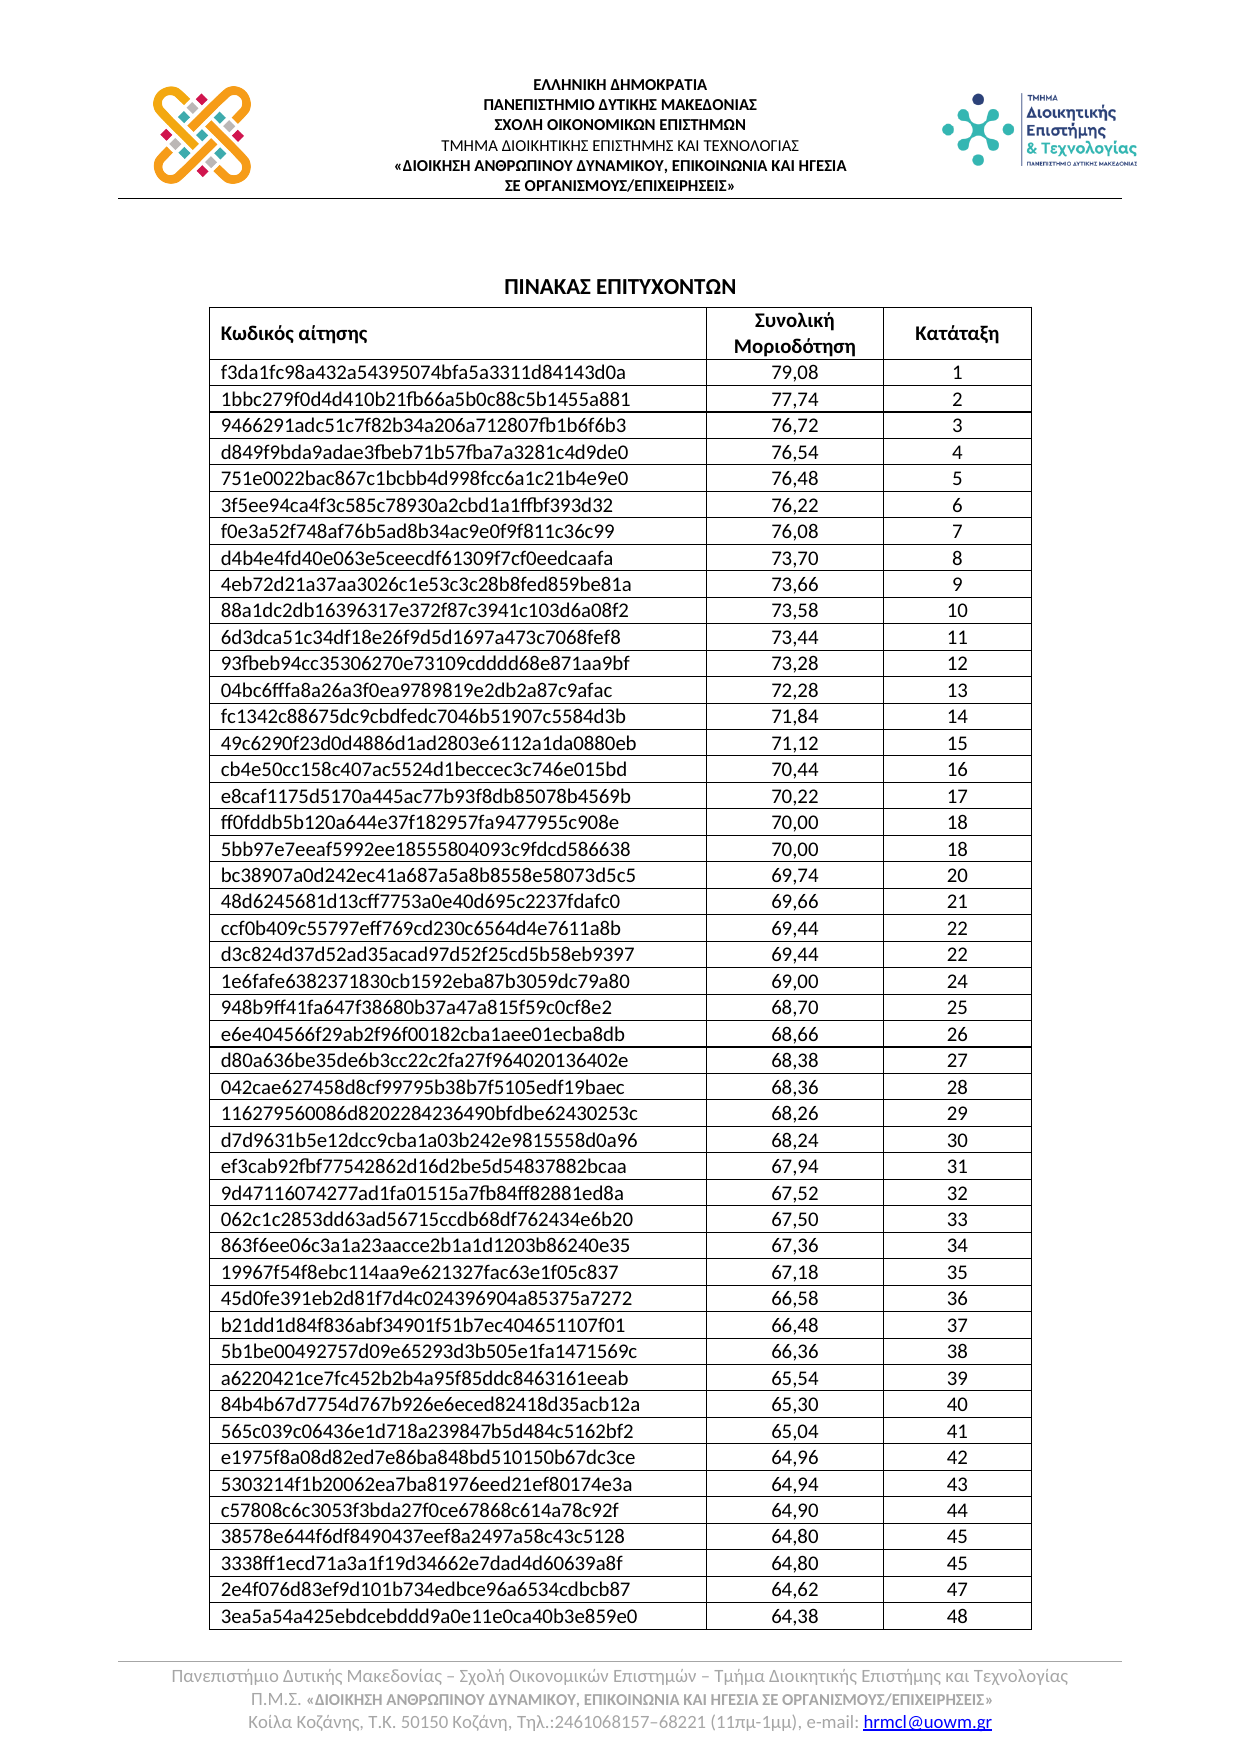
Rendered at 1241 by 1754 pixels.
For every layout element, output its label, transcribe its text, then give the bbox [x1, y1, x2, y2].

table_cell 14 [884, 704, 1031, 729]
table_cell 67,50 [707, 1206, 883, 1232]
table_cell 68,70 [707, 995, 883, 1020]
table_cell 65,30 [707, 1391, 883, 1417]
table_cell 68,24 [707, 1127, 883, 1152]
table_cell 65,54 [707, 1365, 883, 1390]
table_cell 68,26 [707, 1100, 883, 1126]
picture [153, 86, 251, 184]
table_cell 15 [884, 730, 1031, 755]
table_cell 22 [884, 942, 1031, 967]
table_cell 79,08 [707, 360, 883, 385]
table_cell a6220421ce7fc452b2b4a95f85ddc8463161eeab [210, 1365, 706, 1390]
table_cell 64,94 [707, 1471, 883, 1496]
table_cell 49c6290f23d0d4886d1ad2803e6112a1da0880eb [210, 730, 706, 755]
table_cell 36 [884, 1286, 1031, 1311]
table_cell 64,80 [707, 1524, 883, 1549]
table_cell 66,48 [707, 1312, 883, 1337]
table_cell 69,44 [707, 942, 883, 967]
table_cell 1 [884, 360, 1031, 385]
table_cell d849f9bda9adae3fbeb71b57fba7a3281c4d9de0 [210, 439, 706, 464]
table_header Κατάταξη [884, 308, 1031, 358]
table_cell 25 [884, 995, 1031, 1020]
table_cell 5bb97e7eeaf5992ee18555804093c9fdcd586638 [210, 836, 706, 861]
table_cell bc38907a0d242ec41a687a5a8b8558e58073d5c5 [210, 862, 706, 888]
table_cell 20 [884, 862, 1031, 888]
table_cell 863f6ee06c3a1a23aacce2b1a1d1203b86240e35 [210, 1233, 706, 1258]
table_cell 37 [884, 1312, 1031, 1337]
table_cell 66,36 [707, 1339, 883, 1364]
table_cell 68,66 [707, 1021, 883, 1046]
table_cell 67,94 [707, 1153, 883, 1179]
table_cell 6d3dca51c34df18e26f9d5d1697a473c7068fef8 [210, 624, 706, 649]
table_cell 41 [884, 1418, 1031, 1443]
table_cell 13 [884, 677, 1031, 702]
table_cell 76,22 [707, 492, 883, 517]
table_cell e6e404566f29ab2f96f00182cba1aee01ecba8db [210, 1021, 706, 1046]
table_cell 11 [884, 624, 1031, 649]
table_cell 45d0fe391eb2d81f7d4c024396904a85375a7272 [210, 1286, 706, 1311]
table_cell 12 [884, 651, 1031, 676]
table_cell 33 [884, 1206, 1031, 1232]
table_cell 42 [884, 1444, 1031, 1470]
table_cell 48d6245681d13cff7753a0e40d695c2237fdafc0 [210, 889, 706, 914]
table_cell 66,58 [707, 1286, 883, 1311]
table_cell 9 [884, 571, 1031, 597]
table_cell d80a636be35de6b3cc22c2fa27f964020136402e [210, 1048, 706, 1073]
table_cell 39 [884, 1365, 1031, 1390]
table_cell 71,12 [707, 730, 883, 755]
table_cell 16 [884, 756, 1031, 782]
table_cell 72,28 [707, 677, 883, 702]
table_cell 18 [884, 836, 1031, 861]
table_cell 73,28 [707, 651, 883, 676]
table_cell 64,62 [707, 1577, 883, 1602]
table_cell 8 [884, 545, 1031, 570]
table_cell 68,36 [707, 1074, 883, 1099]
table_cell 27 [884, 1048, 1031, 1073]
table_cell 88a1dc2db16396317e372f87c3941c103d6a08f2 [210, 598, 706, 623]
table_cell 69,00 [707, 968, 883, 993]
table_cell 3338ff1ecd71a3a1f19d34662e7dad4d60639a8f [210, 1550, 706, 1576]
table_cell 116279560086d8202284236490bfdbe62430253c [210, 1100, 706, 1126]
table_header Κωδικός αίτησης [210, 308, 706, 358]
table_cell 65,04 [707, 1418, 883, 1443]
table_cell 70,44 [707, 756, 883, 782]
table_cell 10 [884, 598, 1031, 623]
table_cell d3c824d37d52ad35acad97d52f25cd5b58eb9397 [210, 942, 706, 967]
table_cell 26 [884, 1021, 1031, 1046]
table_cell d7d9631b5e12dcc9cba1a03b242e9815558d0a96 [210, 1127, 706, 1152]
table_cell 22 [884, 915, 1031, 941]
table_cell 64,96 [707, 1444, 883, 1470]
table_cell 21 [884, 889, 1031, 914]
table_cell 71,84 [707, 704, 883, 729]
table_cell 2e4f076d83ef9d101b734edbce96a6534cdbcb87 [210, 1577, 706, 1602]
table_cell 3f5ee94ca4f3c585c78930a2cbd1a1ffbf393d32 [210, 492, 706, 517]
table_cell 69,74 [707, 862, 883, 888]
table_cell f0e3a52f748af76b5ad8b34ac9e0f9f811c36c99 [210, 518, 706, 544]
table_cell 64,90 [707, 1497, 883, 1523]
table_cell 67,52 [707, 1180, 883, 1205]
table_cell 70,22 [707, 783, 883, 808]
table_cell 04bc6fffa8a26a3f0ea9789819e2db2a87c9afac [210, 677, 706, 702]
table_cell c57808c6c3053f3bda27f0ce67868c614a78c92f [210, 1497, 706, 1523]
table_cell 3ea5a54a425ebdcebddd9a0e11e0ca40b3e859e0 [210, 1603, 706, 1628]
table_cell 76,54 [707, 439, 883, 464]
table_cell 4eb72d21a37aa3026c1e53c3c28b8fed859be81a [210, 571, 706, 597]
table_cell 76,48 [707, 465, 883, 491]
table_cell 73,58 [707, 598, 883, 623]
table_cell 751e0022bac867c1bcbb4d998fcc6a1c21b4e9e0 [210, 465, 706, 491]
table_cell 29 [884, 1100, 1031, 1126]
table_cell 24 [884, 968, 1031, 993]
text ΠΙΝΑΚΑΣ ΕΠΙΤΥΧΟΝΤΩΝ [118, 272, 1122, 300]
table_cell 73,66 [707, 571, 883, 597]
table_cell e1975f8a08d82ed7e86ba848bd510150b67dc3ce [210, 1444, 706, 1470]
table_cell fc1342c88675dc9cbdfedc7046b51907c5584d3b [210, 704, 706, 729]
table_cell 18 [884, 809, 1031, 835]
table_cell 948b9ff41fa647f38680b37a47a815f59c0cf8e2 [210, 995, 706, 1020]
table_cell 45 [884, 1550, 1031, 1576]
table_cell 70,00 [707, 836, 883, 861]
table_cell 17 [884, 783, 1031, 808]
table_cell 64,38 [707, 1603, 883, 1628]
table_cell f3da1fc98a432a54395074bfa5a3311d84143d0a [210, 360, 706, 385]
table_cell 5b1be00492757d09e65293d3b505e1fa1471569c [210, 1339, 706, 1364]
table_cell 34 [884, 1233, 1031, 1258]
table_cell 76,72 [707, 413, 883, 438]
table_cell 1bbc279f0d4d410b21fb66a5b0c88c5b1455a881 [210, 386, 706, 411]
table_cell 44 [884, 1497, 1031, 1523]
table_cell 48 [884, 1603, 1031, 1628]
picture [942, 93, 1137, 166]
table_cell 43 [884, 1471, 1031, 1496]
table_cell 73,44 [707, 624, 883, 649]
table_cell 64,80 [707, 1550, 883, 1576]
table_cell 35 [884, 1259, 1031, 1284]
table_cell 45 [884, 1524, 1031, 1549]
table_cell 77,74 [707, 386, 883, 411]
table_cell 38578e644f6df8490437eef8a2497a58c43c5128 [210, 1524, 706, 1549]
table_cell 38 [884, 1339, 1031, 1364]
table_cell 67,36 [707, 1233, 883, 1258]
table_cell 4 [884, 439, 1031, 464]
table_cell 7 [884, 518, 1031, 544]
table_cell 93fbeb94cc35306270e73109cdddd68e871aa9bf [210, 651, 706, 676]
table_cell 69,44 [707, 915, 883, 941]
table_cell ff0fddb5b120a644e37f182957fa9477955c908e [210, 809, 706, 835]
table_cell 67,18 [707, 1259, 883, 1284]
table_cell 47 [884, 1577, 1031, 1602]
table_cell ccf0b409c55797eff769cd230c6564d4e7611a8b [210, 915, 706, 941]
table_cell 84b4b67d7754d767b926e6eced82418d35acb12a [210, 1391, 706, 1417]
table_cell 3 [884, 413, 1031, 438]
table_cell 70,00 [707, 809, 883, 835]
table_cell 2 [884, 386, 1031, 411]
table_cell d4b4e4fd40e063e5ceecdf61309f7cf0eedcaafa [210, 545, 706, 570]
table_cell 5 [884, 465, 1031, 491]
table_cell 565c039c06436e1d718a239847b5d484c5162bf2 [210, 1418, 706, 1443]
table_cell 68,38 [707, 1048, 883, 1073]
table_cell 6 [884, 492, 1031, 517]
table_cell 28 [884, 1074, 1031, 1099]
table_cell 76,08 [707, 518, 883, 544]
table_cell 1e6fafe6382371830cb1592eba87b3059dc79a80 [210, 968, 706, 993]
table_cell 062c1c2853dd63ad56715ccdb68df762434e6b20 [210, 1206, 706, 1232]
table_cell 73,70 [707, 545, 883, 570]
table_cell cb4e50cc158c407ac5524d1beccec3c746e015bd [210, 756, 706, 782]
table_cell ef3cab92fbf77542862d16d2be5d54837882bcaa [210, 1153, 706, 1179]
table_cell 9d47116074277ad1fa01515a7fb84ff82881ed8a [210, 1180, 706, 1205]
table_cell 40 [884, 1391, 1031, 1417]
table_cell e8caf1175d5170a445ac77b93f8db85078b4569b [210, 783, 706, 808]
table_cell 9466291adc51c7f82b34a206a712807fb1b6f6b3 [210, 413, 706, 438]
table_cell 31 [884, 1153, 1031, 1179]
table_cell 042cae627458d8cf99795b38b7f5105edf19baec [210, 1074, 706, 1099]
table_header Συνολική Μοριοδότηση [707, 308, 883, 358]
table_cell 30 [884, 1127, 1031, 1152]
table_cell 32 [884, 1180, 1031, 1205]
table_cell 5303214f1b20062ea7ba81976eed21ef80174e3a [210, 1471, 706, 1496]
table_cell b21dd1d84f836abf34901f51b7ec404651107f01 [210, 1312, 706, 1337]
table_cell 69,66 [707, 889, 883, 914]
table_cell 19967f54f8ebc114aa9e621327fac63e1f05c837 [210, 1259, 706, 1284]
